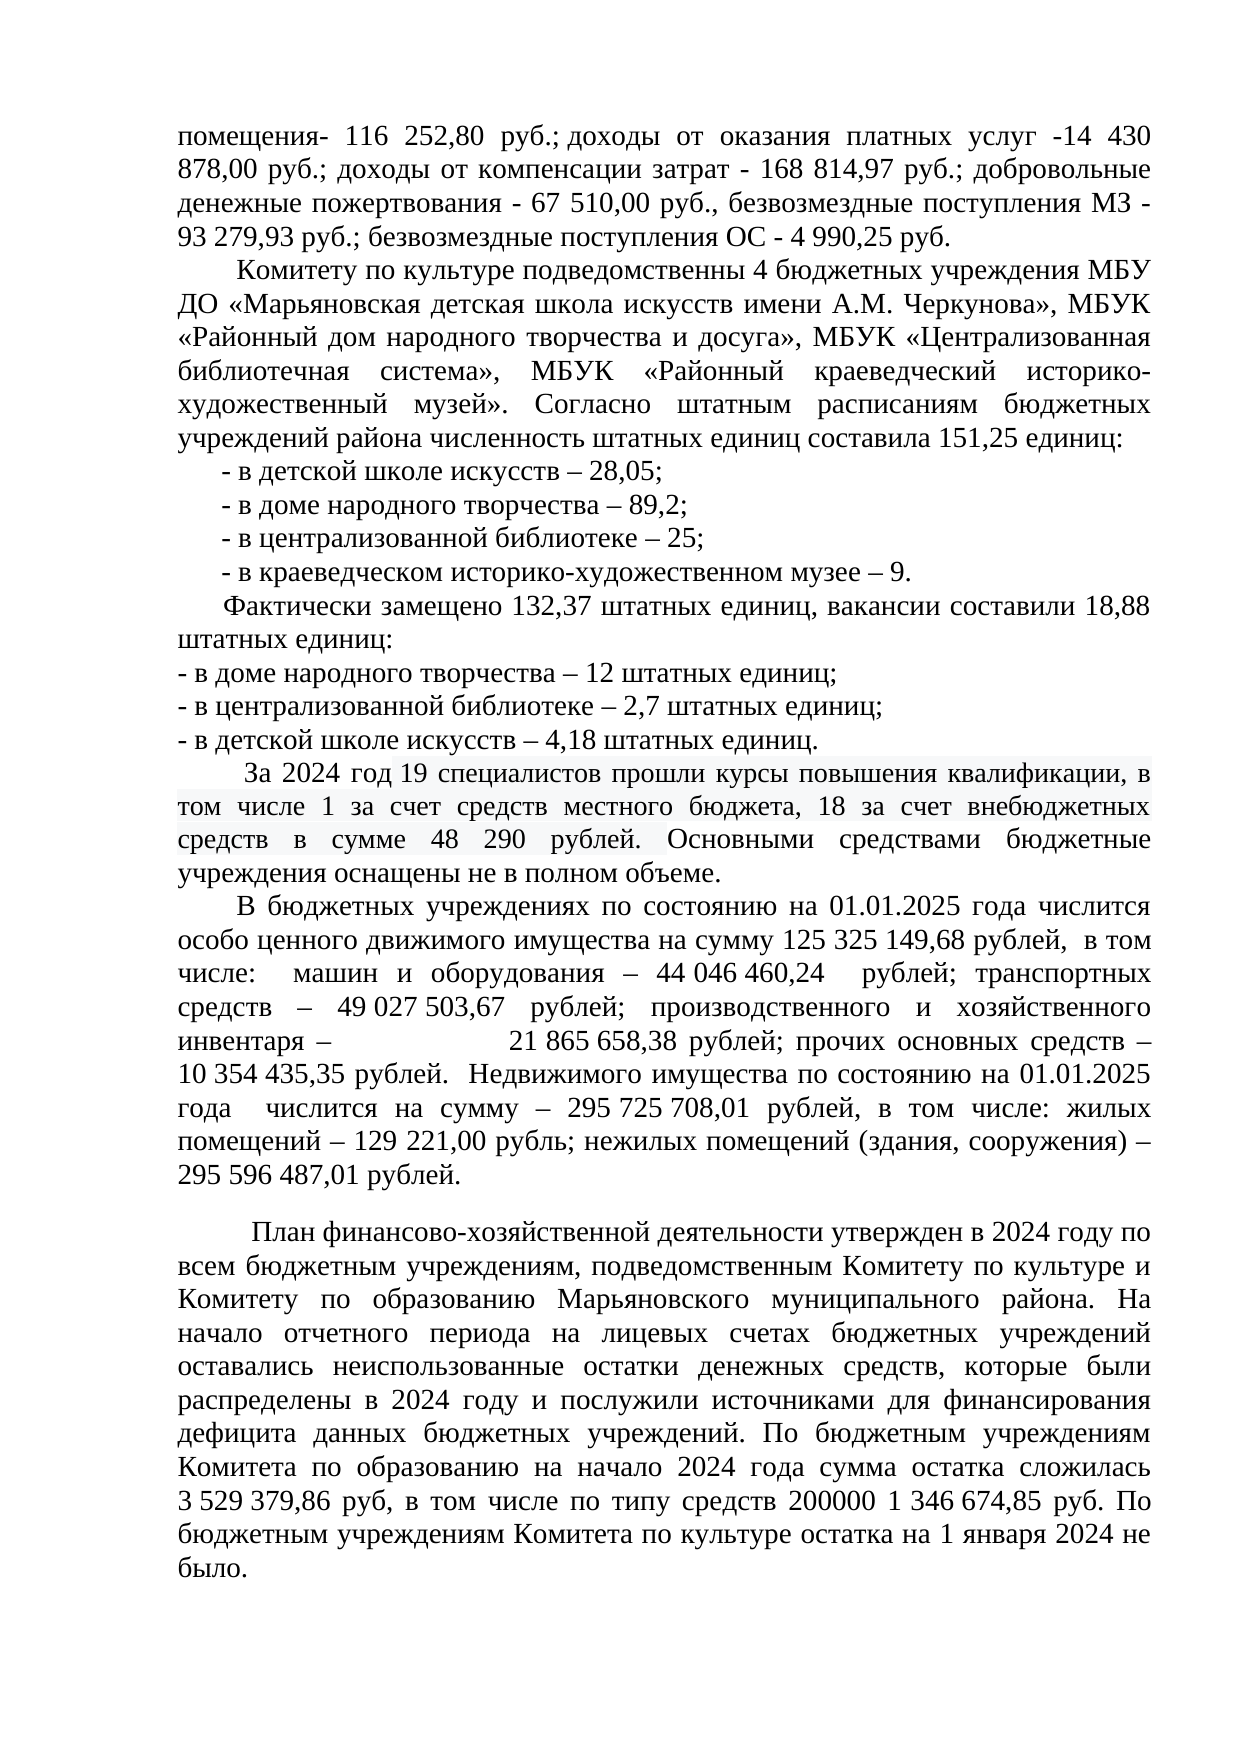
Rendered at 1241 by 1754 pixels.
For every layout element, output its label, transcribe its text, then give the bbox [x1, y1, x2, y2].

text - в доме народного творчества – 12 штатных единиц; [177, 655, 1152, 688]
text Фактически замещено 132,37 штатных единиц, вакансии составили 18,88 штатных единиц: [177, 588, 1152, 655]
text - в доме народного творчества – 89,2; [177, 487, 1152, 521]
text Комитету по культуре подведомственны 4 бюджетных учреждения МБУ ДО «Марьяновская детская школа искусств имени А.М. Черкунова», МБУК «Районный дом народного творчества и досуга», МБУК «Централизованная библиотечная система», МБУК «Районный краеведческий историко-художественный музей». Согласно штатным расписаниям бюджетных учреждений района численность штатных единиц составила 151,25 единиц: [177, 252, 1152, 453]
text - в централизованной библиотеке – 25; [177, 521, 1152, 554]
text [177, 118, 1152, 252]
text - в краеведческом историко-художественном музее – 9. [177, 554, 1152, 588]
text В бюджетных учреждениях по состоянию на 01.01.2025 года числится особо ценного движимого имущества на сумму 125 325 149,68 рублей, в том числе: машин и оборудования – 44 046 460,24 рублей; транспортных средств – 49 027 503,67 рублей; производственного и хозяйственного инвентаря – 21 865 658,38 рублей; прочих основных средств – 10 354 435,35 рублей. Недвижимого имущества по состоянию на 01.01.2025 года числится на сумму – 295 725 708,01 рублей, в том числе: жилых помещений – 129 221,00 рубль; нежилых помещений (здания, сооружения) – 295 596 487,01 рублей. [177, 888, 1152, 1190]
text План финансово-хозяйственной деятельности утвержден в 2024 году по всем бюджетным учреждениям, подведомственным Комитету по культуре и Комитету по образованию Марьяновского муниципального района. На начало отчетного периода на лицевых счетах бюджетных учреждений оставались неиспользованные остатки денежных средств, которые были распределены в 2024 году и послужили источниками для финансирования дефицита данных бюджетных учреждений. По бюджетным учреждениям Комитета по образованию на начало 2024 года сумма остатка сложилась 3 529 379,86 руб, в том числе по типу средств 200000 1 346 674,85 руб. По бюджетным учреждениям Комитета по культуре остатка на 1 января 2024 не было. [177, 1214, 1152, 1583]
text - в централизованной библиотеке – 2,7 штатных единиц; [177, 688, 1152, 722]
text - в детской школе искусств – 28,05; [177, 453, 1152, 487]
text - в детской школе искусств – 4,18 штатных единиц. [177, 722, 1152, 755]
text За 2024 год 19 специалистов прошли курсы повышения квалификации, в том числе 1 за счет средств местного бюджета, 18 за счет внебюджетных средств в сумме 48 290 рублей. Основными средствами бюджетные учреждения оснащены не в полном объеме. [177, 755, 1152, 789]
text За 2024 год 19 специалистов прошли курсы повышения квалификации, в том числе 1 за счет средств местного бюджета, 18 за счет внебюджетных средств в сумме 48 290 рублей. Основными средствами бюджетные учреждения оснащены не в полном объеме. [177, 821, 1152, 888]
